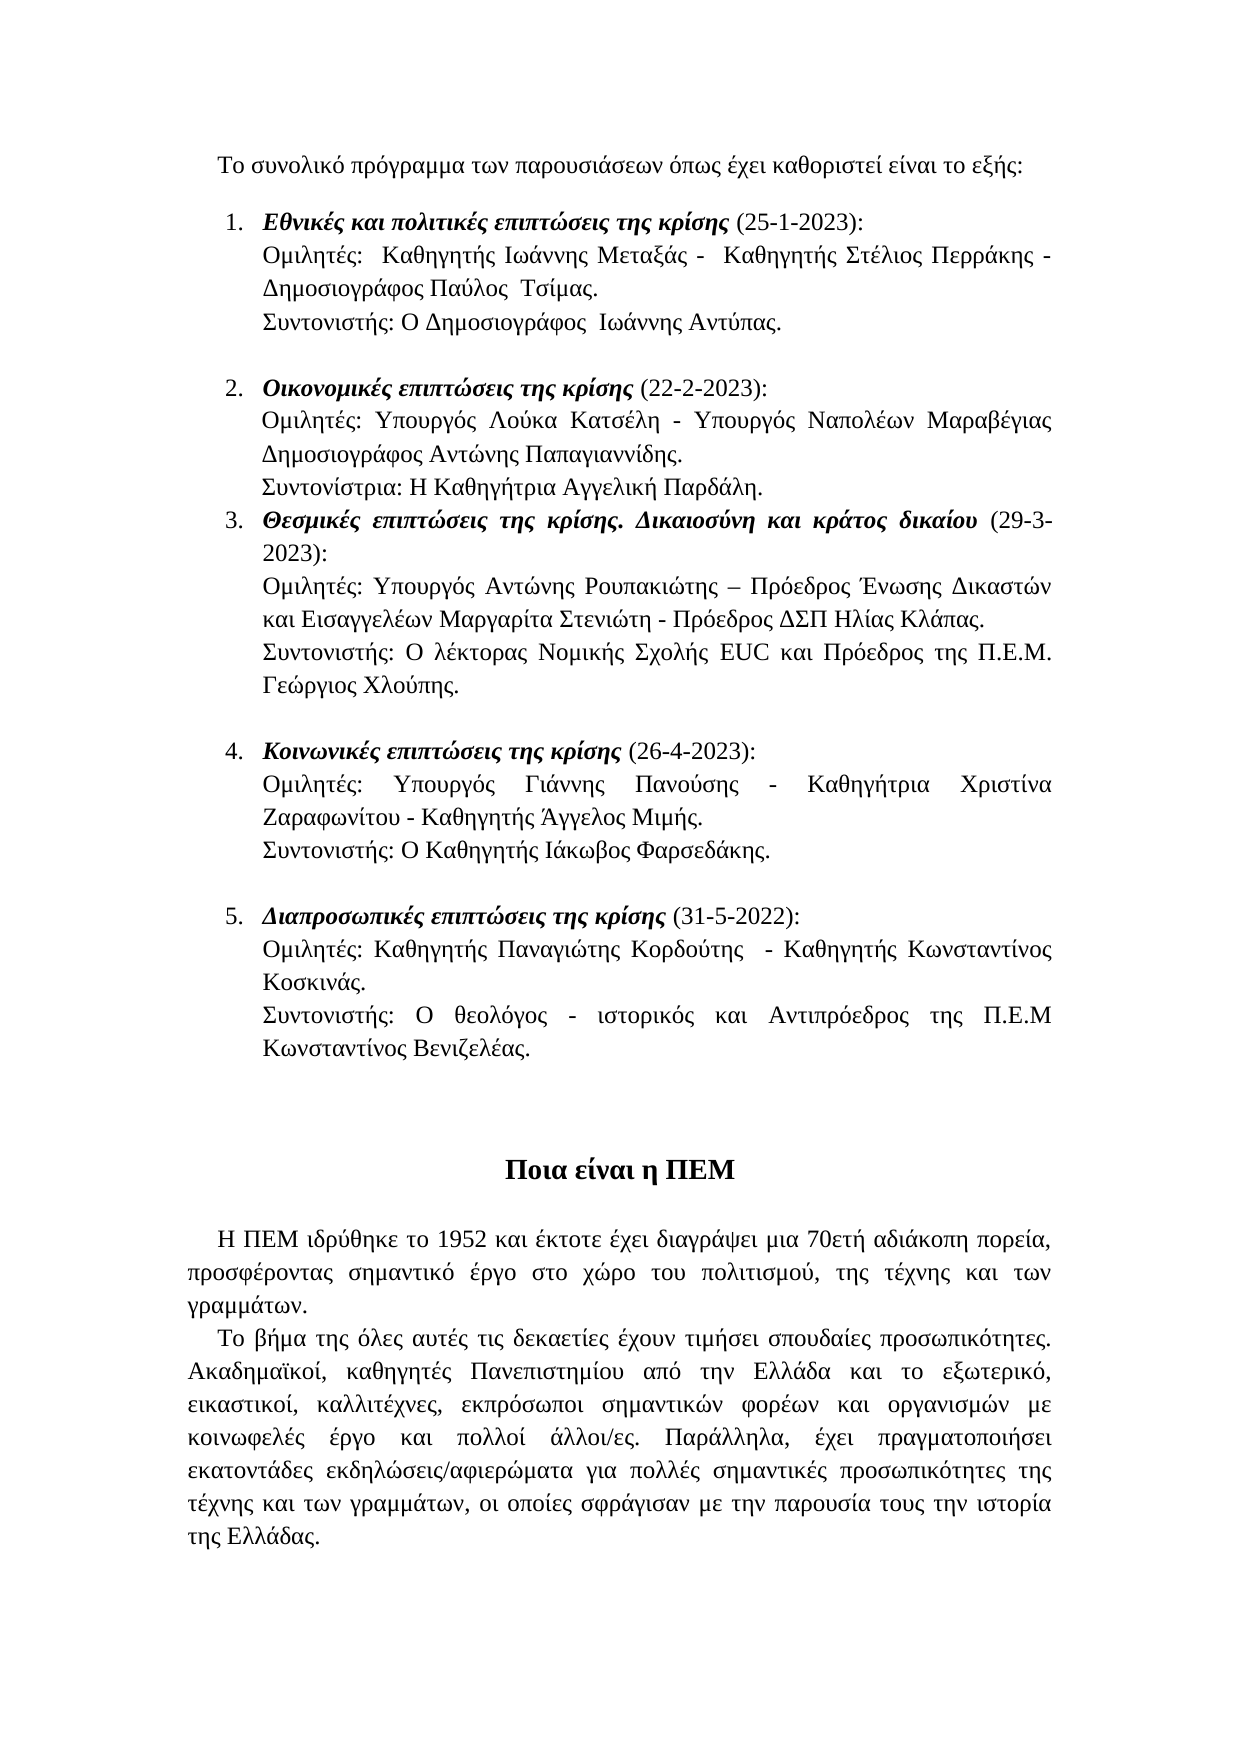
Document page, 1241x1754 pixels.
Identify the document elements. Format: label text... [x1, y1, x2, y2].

text Το βήμα της όλες αυτές τις δεκαετίες έχουν τιμήσει σπουδαίες προσωπικότητες. Ακαδημαϊκοί, καθηγητές Πανεπιστημίου από την Ελλάδα και το εξωτερικό, εικαστικοί, καλλιτέχνες, εκπρόσωποι σημαντικών φορέων και οργανισμών με κοινωφελές έργο και πολλοί άλλοι/ες. Παράλληλα, έχει πραγματοποιήσει εκατοντάδες εκδηλώσεις/αφιερώματα για πολλές σημαντικές προσωπικότητες της τέχνης και των γραμμάτων, οι οποίες σφράγισαν με την παρουσία τους την ιστορία της Ελλάδας. [187, 1323, 1053, 1550]
list Συντονιστής: Ο Καθηγητής Ιάκωβος Φαρσεδάκης. [262, 835, 1053, 864]
list Ομιλητές: Υπουργός Αντώνης Ρουπακιώτης – Πρόεδρος Ένωσης Δικαστών και Εισαγγελέων Μαργαρίτα Στενιώτη - Πρόεδρος ΔΣΠ Ηλίας Κλάπας. [262, 571, 1053, 632]
list Εθνικές και πολιτικές επιπτώσεις της κρίσης (25-1-2023): [225, 207, 1053, 236]
text Το συνολικό πρόγραμμα των παρουσιάσεων όπως έχει καθοριστεί είναι το εξής: [187, 150, 1053, 179]
text Ποια είναι η ΠΕΜ [187, 1152, 1053, 1186]
list Συντονιστής: Ο θεολόγος - ιστορικός και Αντιπρόεδρος της Π.Ε.Μ Κωνσταντίνος Βενιζελέας. [262, 1000, 1053, 1062]
list Διαπροσωπικές επιπτώσεις της κρίσης (31-5-2022): [225, 901, 1053, 930]
list Ομιλητές: Καθηγητής Ιωάννης Μεταξάς - Καθηγητής Στέλιος Περράκης - Δημοσιογράφος Παύλος Τσίμας. [262, 241, 1053, 302]
list Θεσμικές επιπτώσεις της κρίσης. Δικαιοσύνη και κράτος δικαίου (29-3-2023): [225, 505, 1053, 566]
text Η ΠΕΜ ιδρύθηκε το 1952 και έκτοτε έχει διαγράψει μια 70ετή αδιάκοπη πορεία, προσφέροντας σημαντικό έργο στο χώρο του πολιτισμού, της τέχνης και των γραμμάτων. [187, 1224, 1053, 1319]
list Κοινωνικές επιπτώσεις της κρίσης (26-4-2023): [225, 736, 1053, 764]
list Ομιλητές: Καθηγητής Παναγιώτης Κορδούτης - Καθηγητής Κωνσταντίνος Κοσκινάς. [262, 934, 1053, 996]
text Ομιλητές: Υπουργός Λούκα Κατσέλη - Υπουργός Ναπολέων Μαραβέγιας Δημοσιογράφος Αντώνης Παπαγιαννίδης. [261, 406, 1053, 467]
text Συντονίστρια: Η Καθηγήτρια Αγγελική Παρδάλη. [261, 472, 1053, 500]
list Συντονιστής: Ο λέκτορας Νομικής Σχολής EUC και Πρόεδρος της Π.Ε.Μ. Γεώργιος Χλούπης. [262, 637, 1053, 698]
list Οικονομικές επιπτώσεις της κρίσης (22-2-2023): [225, 373, 1053, 401]
list Συντονιστής: Ο Δημοσιογράφος Ιωάννης Αντύπας. [262, 307, 1053, 335]
list Ομιλητές: Υπουργός Γιάννης Πανούσης - Καθηγήτρια Χριστίνα Ζαραφωνίτου - Καθηγητής Άγγελος Μιμής. [262, 769, 1053, 831]
